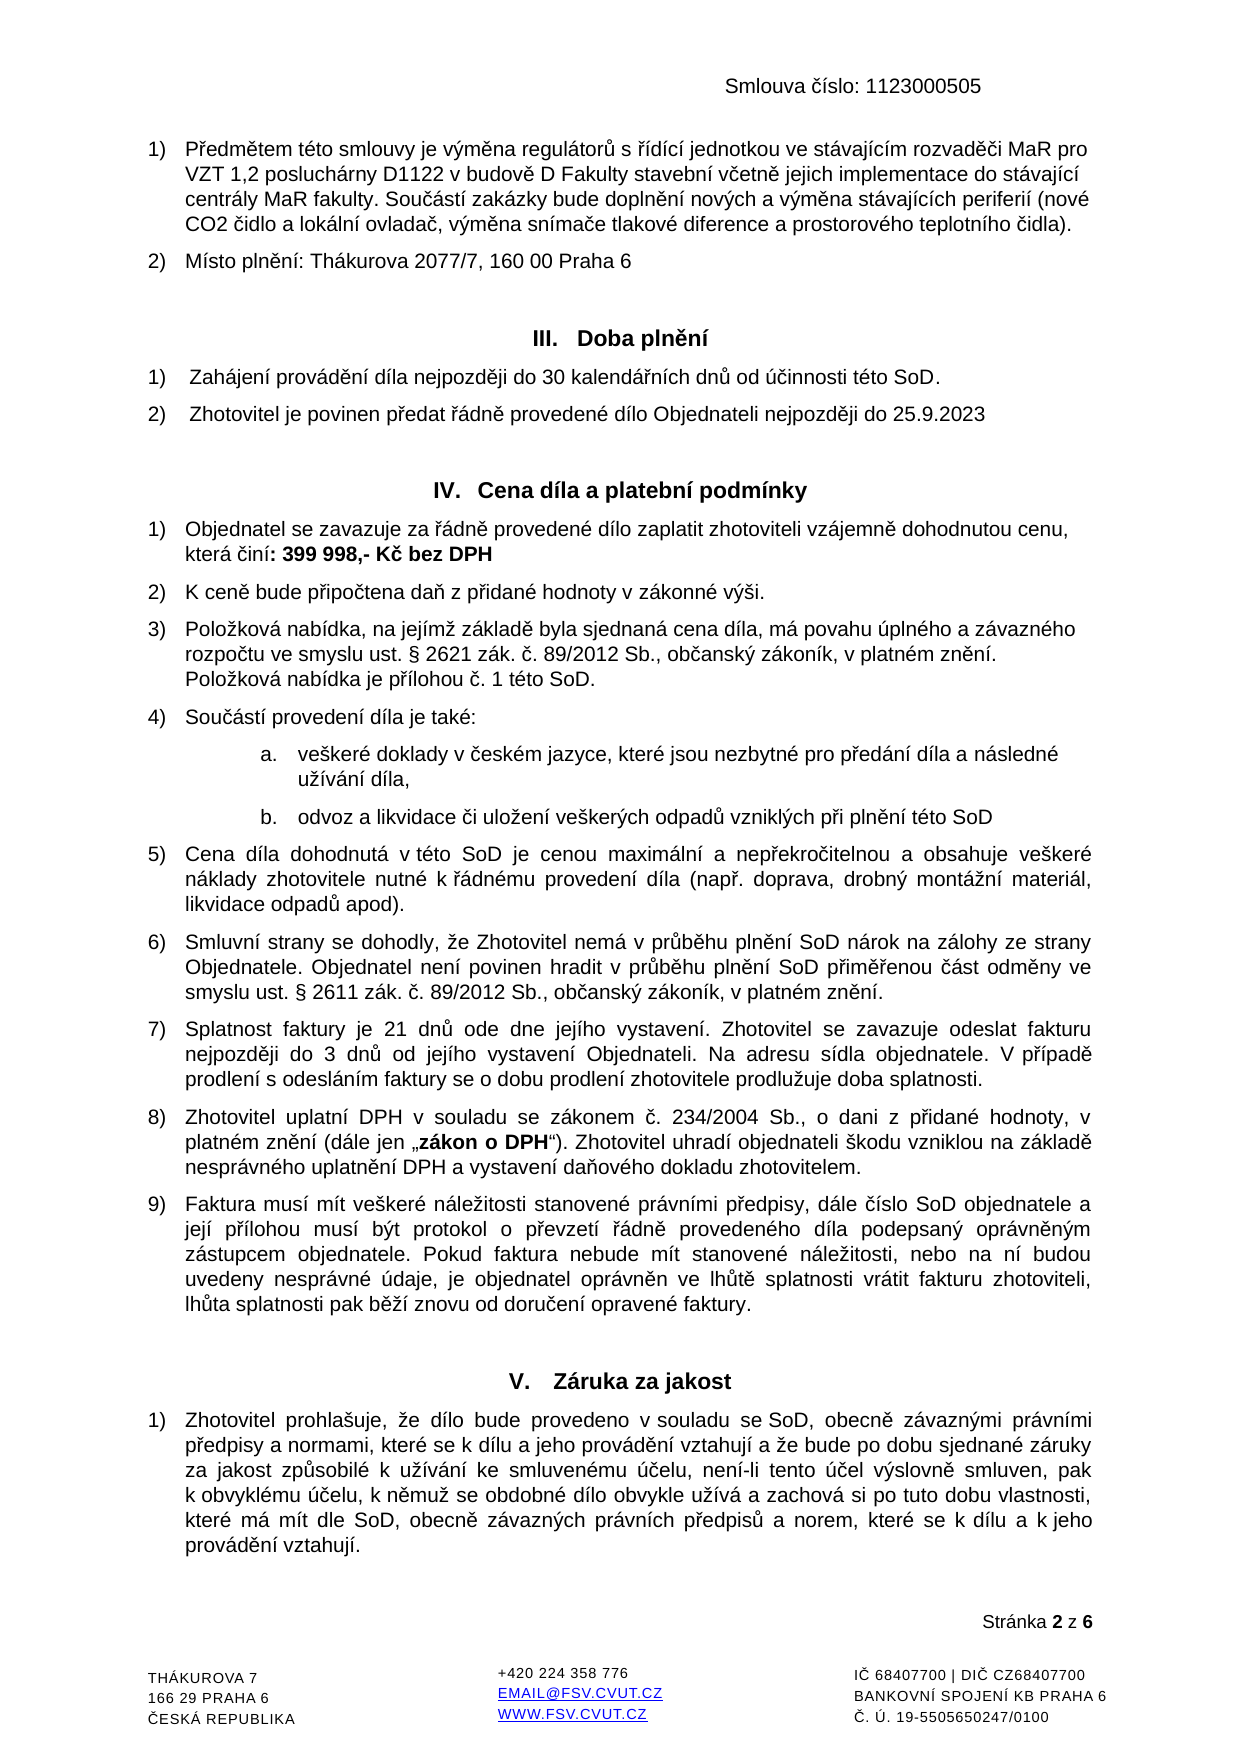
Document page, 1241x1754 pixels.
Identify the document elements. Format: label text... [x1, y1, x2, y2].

text 1) Zahájení provádění díla nejpozději do 30 kalendářních dnů od účinnosti této SoD. [148, 363, 1092, 388]
list Položková nabídka, na jejímž základě byla sjednaná cena díla, má povahu úplného a závazného rozpočtu ve smyslu ust. § 2621 zák. č. 89/2012 Sb., občanský zákoník, v platném znění. Položková nabídka je přílohou č. 1 této SoD. [148, 616, 1092, 691]
list odvoz a likvidace či uložení veškerých odpadů vzniklých při plnění této SoD [260, 804, 1092, 829]
list Záruka za jakost [148, 1368, 1092, 1394]
list Zhotovitel prohlašuje, že dílo bude provedeno v souladu se SoD, obecně závaznými právními předpisy a normami, které se k dílu a jeho provádění vztahují a že bude po dobu sjednané záruky za jakost způsobilé k užívání ke smluvenému účelu, není-li tento účel výslovně smluven, pak k obvyklému účelu, k němuž se obdobné dílo obvykle užívá a zachová si po tuto dobu vlastnosti, které má mít dle SoD, obecně závazných právních předpisů a norem, které se k dílu a k jeho provádění vztahují. [148, 1406, 1092, 1556]
list Cena díla a platební podmínky [148, 477, 1092, 504]
list Zhotovitel uplatní DPH v souladu se zákonem č. 234/2004 Sb., o dani z přidané hodnoty, v platném znění (dále jen „zákon o DPH“). Zhotovitel uhradí objednateli škodu vzniklou na základě nesprávného uplatnění DPH a vystavení daňového dokladu zhotovitelem. [148, 1104, 1092, 1179]
list Součástí provedení díla je také: [148, 704, 1092, 729]
list K ceně bude připočtena daň z přidané hodnoty v zákonné výši. [148, 579, 1092, 604]
list veškeré doklady v českém jazyce, které jsou nezbytné pro předání díla a následné užívání díla, [260, 741, 1092, 791]
list Faktura musí mít veškeré náležitosti stanovené právními předpisy, dále číslo SoD objednatele a její přílohou musí být protokol o převzetí řádně provedeného díla podepsaný oprávněným zástupcem objednatele. Pokud faktura nebude mít stanovené náležitosti, nebo na ní budou uvedeny nesprávné údaje, je objednatel oprávněn ve lhůtě splatnosti vrátit fakturu zhotoviteli, lhůta splatnosti pak běží znovu od doručení opravené faktury. [148, 1191, 1092, 1316]
list Předmětem této smlouvy je výměna regulátorů s řídící jednotkou ve stávajícím rozvaděči MaR pro VZT 1,2 posluchárny D1122 v budově D Fakulty stavební včetně jejich implementace do stávající centrály MaR fakulty. Součástí zakázky bude doplnění nových a výměna stávajících periferií (nové CO2 čidlo a lokální ovladač, výměna snímače tlakové diference a prostorového teplotního čidla). [148, 136, 1092, 236]
list Smluvní strany se dohodly, že Zhotovitel nemá v průběhu plnění SoD nárok na zálohy ze strany Objednatele. Objednatel není povinen hradit v průběhu plnění SoD přiměřenou část odměny ve smyslu ust. § 2611 zák. č. 89/2012 Sb., občanský zákoník, v platném znění. [148, 929, 1092, 1004]
list Splatnost faktury je 21 dnů ode dne jejího vystavení. Zhotovitel se zavazuje odeslat fakturu nejpozději do 3 dnů od jejího vystavení Objednateli. Na adresu sídla objednatele. V případě prodlení s odesláním faktury se o dobu prodlení zhotovitele prodlužuje doba splatnosti. [148, 1016, 1092, 1091]
text 2) Zhotovitel je povinen předat řádně provedené dílo Objednateli nejpozději do 25.9.2023 [148, 401, 1092, 426]
list Místo plnění: Thákurova 2077/7, 160 00 Praha 6 [148, 248, 1092, 273]
list Objednatel se zavazuje za řádně provedené dílo zaplatit zhotoviteli vzájemně dohodnutou cenu, která činí: 399 998,- Kč bez DPH [148, 516, 1092, 566]
list Cena díla dohodnutá v této SoD je cenou maximální a nepřekročitelnou a obsahuje veškeré náklady zhotovitele nutné k řádnému provedení díla (např. doprava, drobný montážní materiál, likvidace odpadů apod). [148, 841, 1092, 916]
list Doba plnění [148, 325, 1092, 351]
